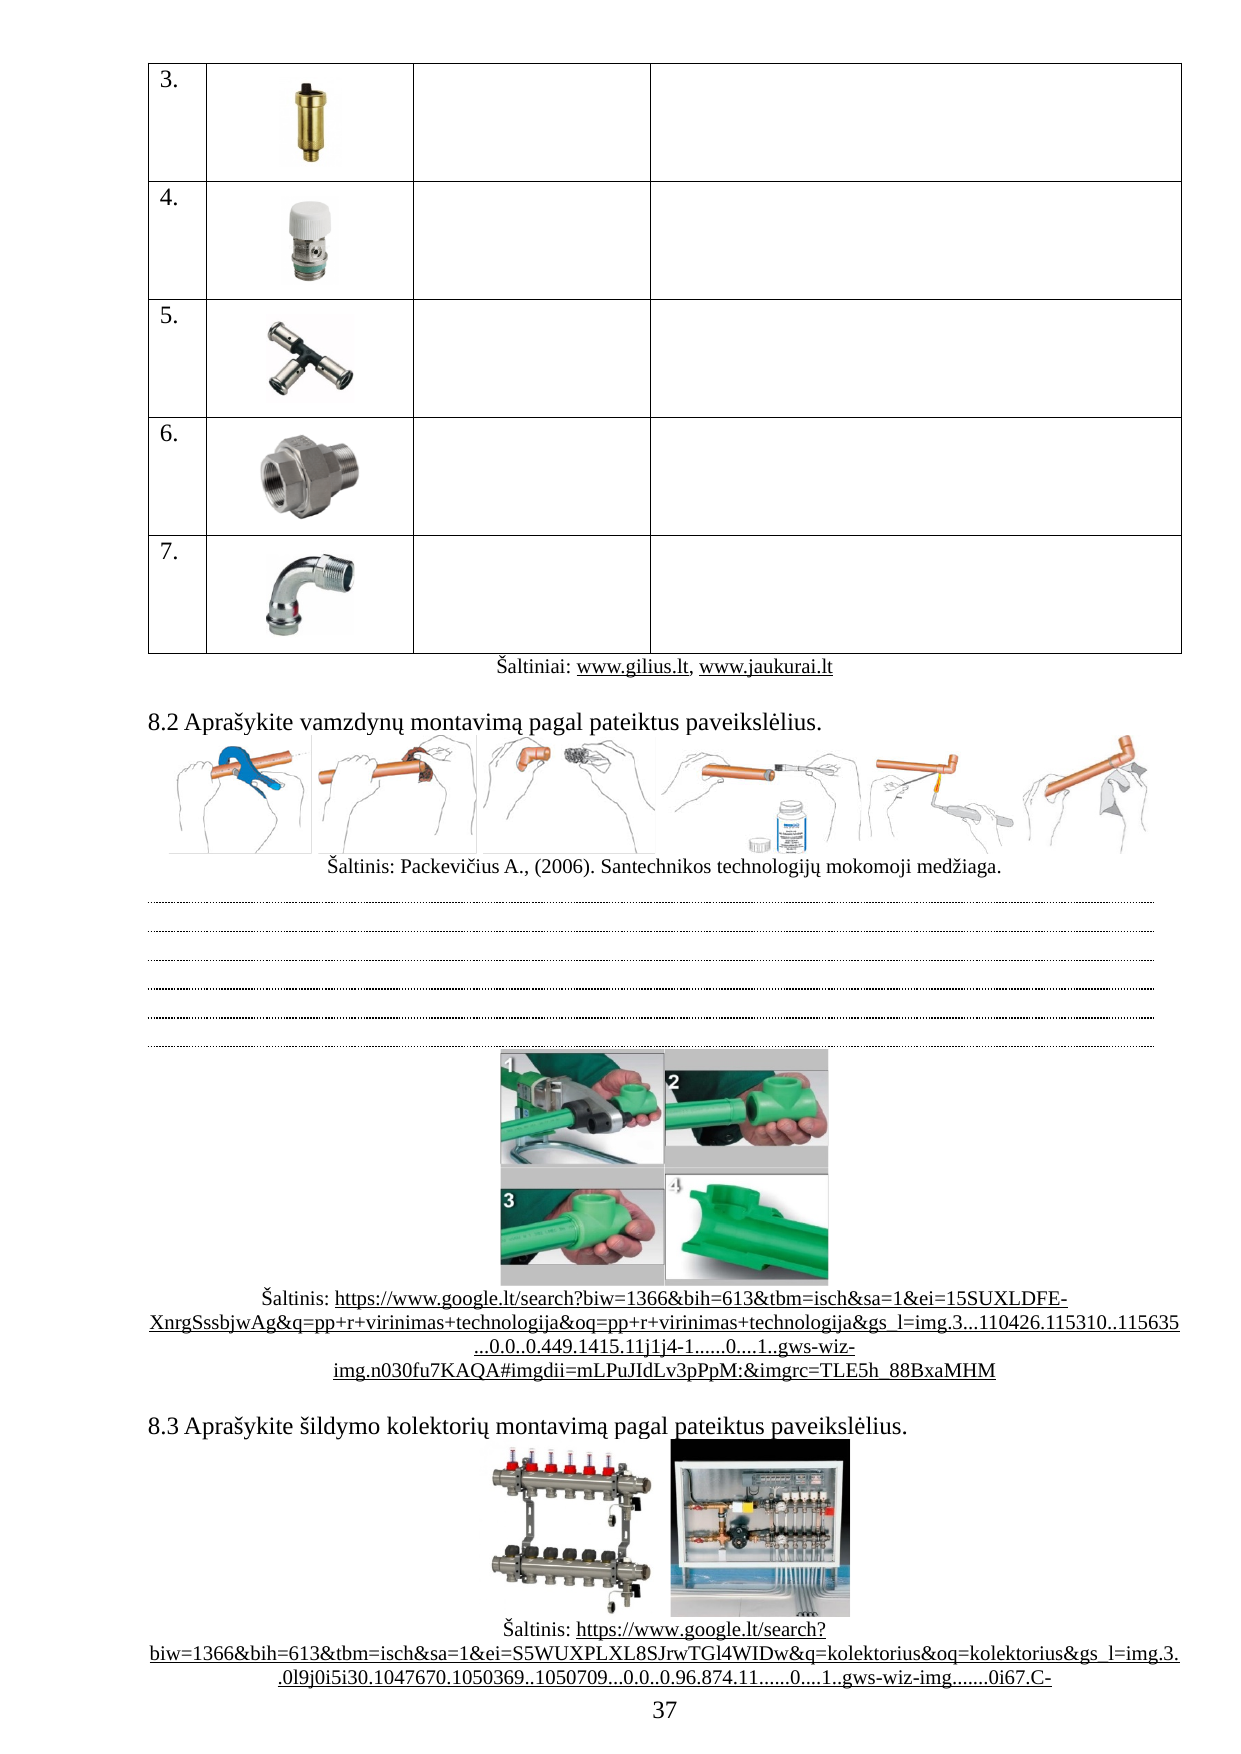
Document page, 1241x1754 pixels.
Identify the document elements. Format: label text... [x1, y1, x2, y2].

picture [500, 1049, 829, 1286]
table_cell [207, 418, 413, 535]
subtitle Šaltinis: Packevičius A., (2006). Santechnikos technologijų mokomoji medžiaga. [148, 854, 1181, 878]
picture [661, 735, 862, 854]
table_cell [414, 182, 650, 299]
picture [483, 737, 655, 854]
table_cell [207, 536, 413, 653]
picture [168, 735, 312, 854]
table_cell [149, 418, 206, 535]
table_cell [651, 64, 1181, 181]
table_cell [149, 64, 206, 181]
table_cell [414, 64, 650, 181]
picture [318, 735, 477, 854]
picture [478, 1439, 665, 1617]
picture [670, 1439, 851, 1617]
table_cell [149, 300, 206, 417]
table_cell [651, 536, 1181, 653]
table_cell [651, 300, 1181, 417]
picture [281, 196, 340, 285]
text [148, 1617, 1181, 1689]
picture [278, 77, 342, 167]
picture [266, 314, 355, 403]
subtitle Šaltinis: https://www.google.lt/search?biw=1366&bih=613&tbm=isch&sa=1&ei=15SUXLDFE-XnrgSssbjwAg&q=pp+r+virinimas+technologija&oq=pp+r+virinimas+technologija&gs_l=img.3...110426.115310..115635...0.0..0.449.1415.11j1j4-1......0....1..gws-wiz-img.n030fu7KAQA#imgdii=mLPuJIdLv3pPpM:&imgrc=TLE5h_88BxaMHM [148, 1286, 1181, 1382]
subtitle Šaltiniai: www.gilius.lt, www.jaukurai.lt [148, 654, 1181, 678]
text 8.3 Aprašykite šildymo kolektorių montavimą pagal pateiktus paveikslėlius. [148, 1411, 1181, 1440]
text 8.2 Aprašykite vamzdynų montavimą pagal pateiktus paveikslėlius. [148, 707, 1181, 736]
table_cell [651, 418, 1181, 535]
table_cell [149, 536, 206, 653]
table_cell [207, 300, 413, 417]
picture [255, 432, 366, 521]
table_cell [149, 182, 206, 299]
table_cell [414, 536, 650, 653]
table_cell [414, 418, 650, 535]
picture [867, 735, 1017, 854]
picture [1022, 735, 1160, 854]
table_cell [651, 182, 1181, 299]
picture [266, 550, 355, 639]
table_cell [207, 64, 413, 181]
table_cell [207, 182, 413, 299]
table_cell [414, 300, 650, 417]
